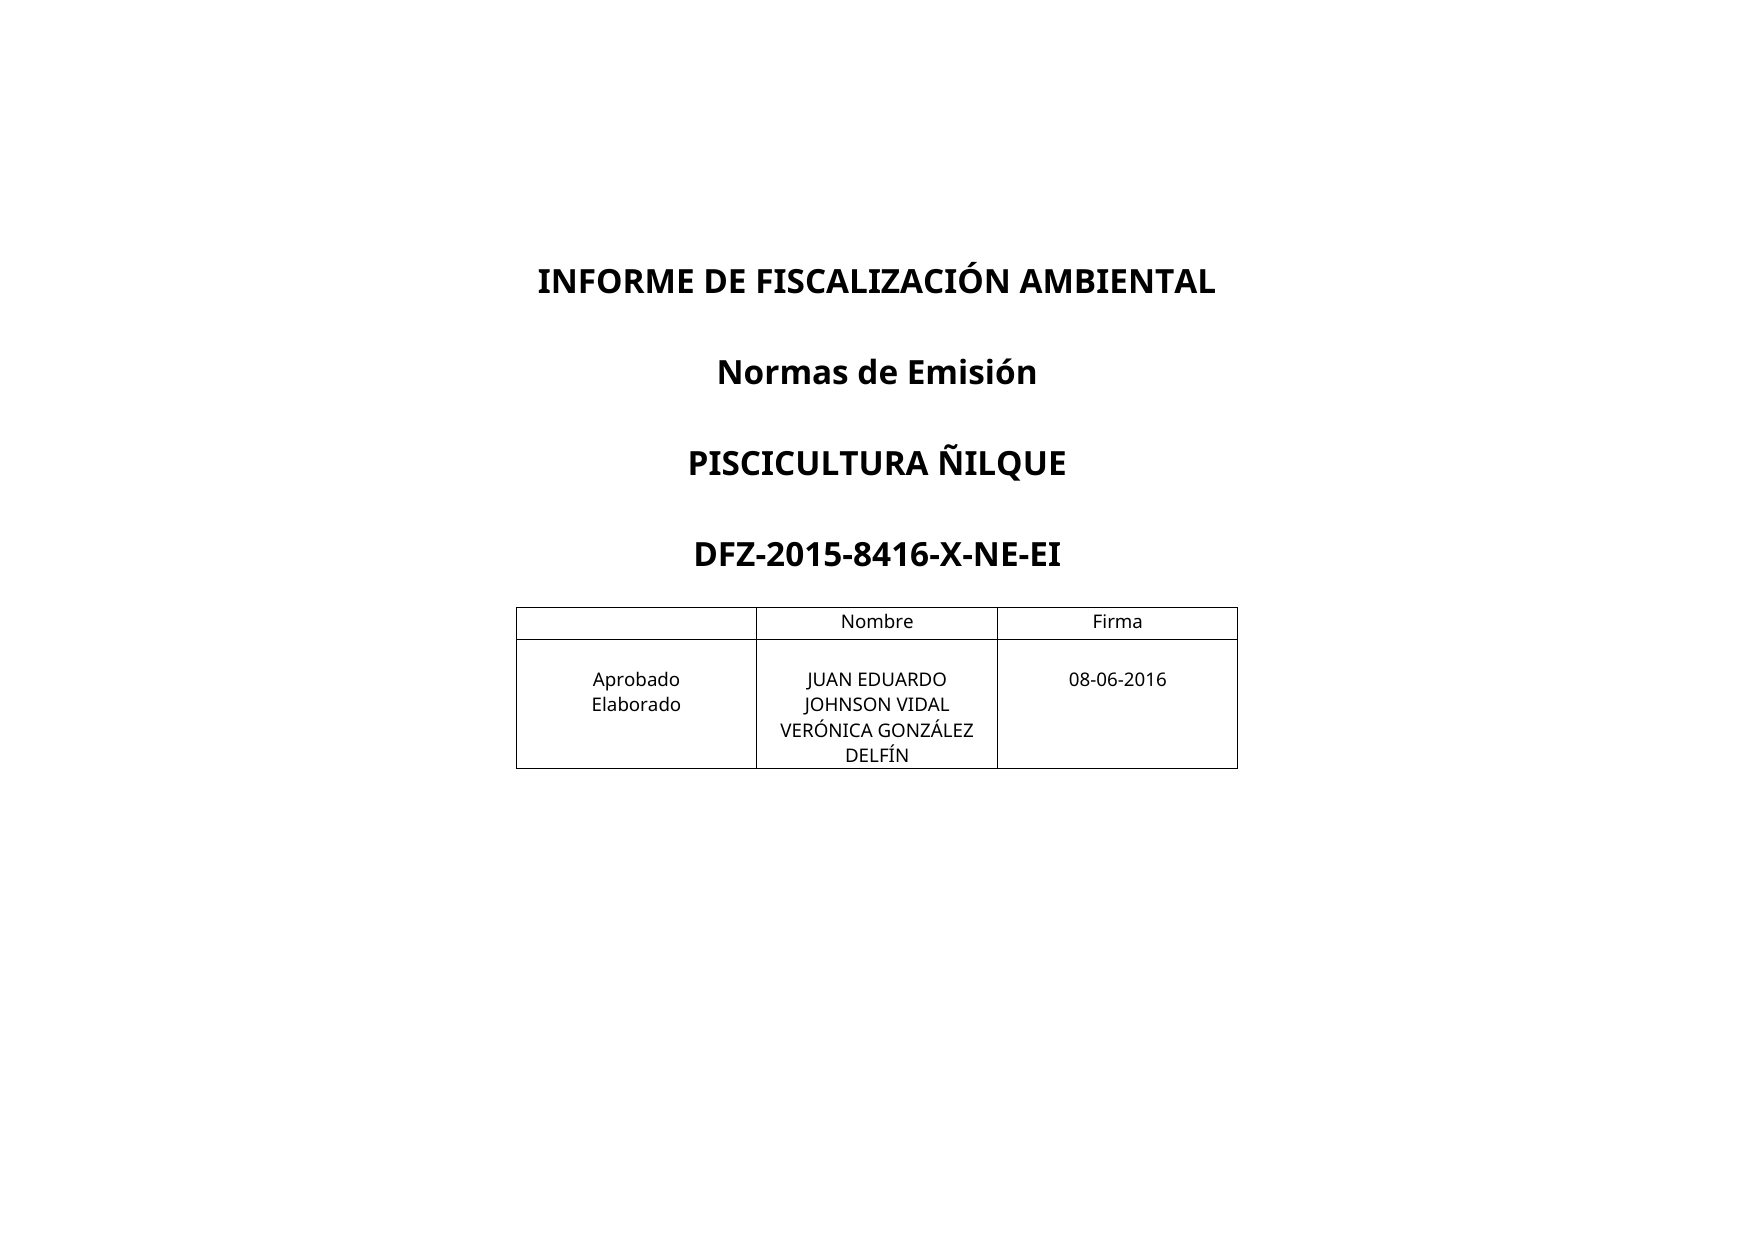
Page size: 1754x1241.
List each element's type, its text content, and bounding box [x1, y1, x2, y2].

text INFORME DE FISCALIZACIÓN AMBIENTAL [150, 212, 1604, 303]
table_cell Aprobado Elaborado [517, 640, 756, 768]
text DFZ-2015-8416-X-NE-EI [150, 485, 1604, 576]
table_cell 08-06-2016 [998, 640, 1237, 768]
table_cell JUAN EDUARDO JOHNSON VIDAL VERÓNICA GONZÁLEZ DELFÍN [757, 640, 997, 768]
table_header Nombre [757, 608, 997, 639]
text PISCICULTURA ÑILQUE [150, 394, 1604, 485]
table_header Firma [998, 608, 1237, 639]
table_header [517, 608, 756, 639]
text Normas de Emisión [150, 303, 1604, 394]
